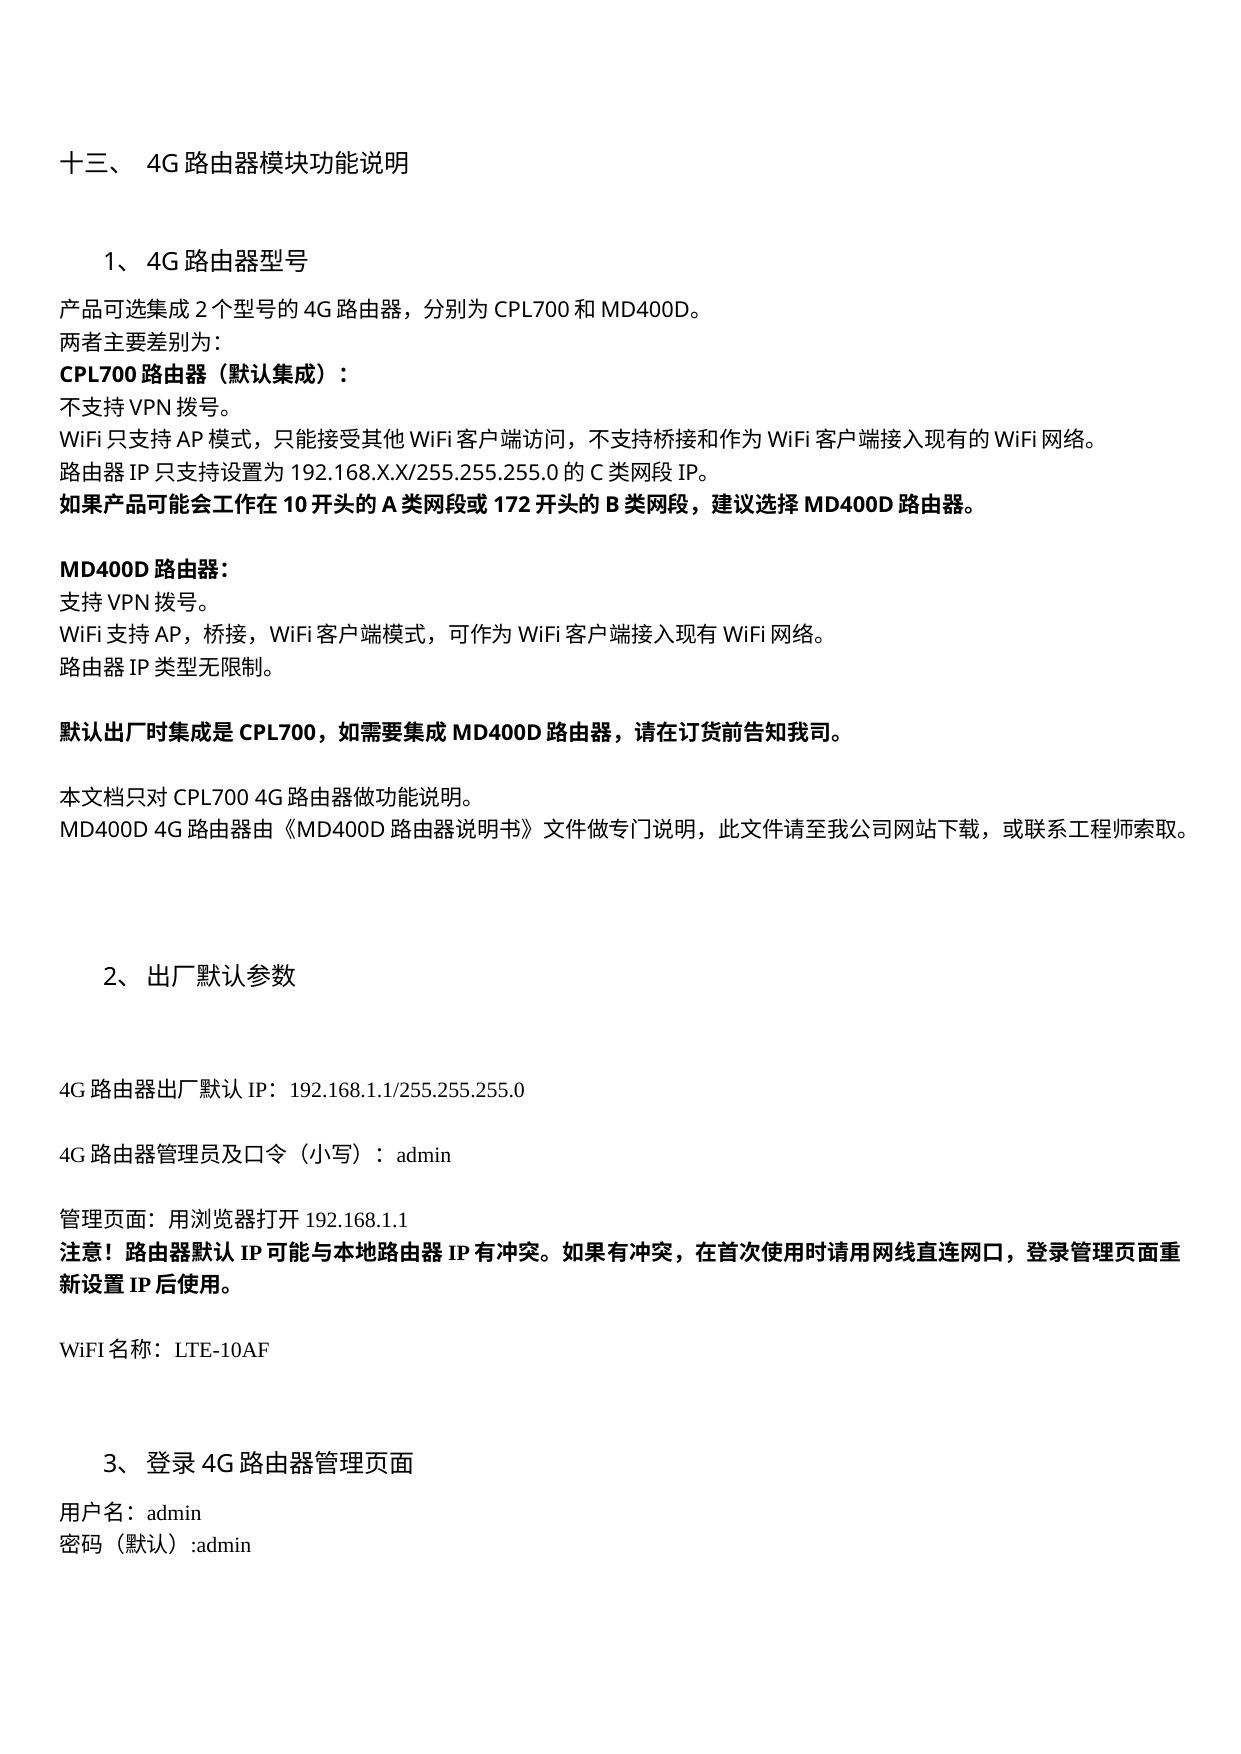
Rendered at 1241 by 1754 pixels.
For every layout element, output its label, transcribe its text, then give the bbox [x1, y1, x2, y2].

text 两者主要差别为： [59, 324, 1181, 357]
text 4G路由器管理员及口令（小写）：admin [59, 1137, 1181, 1169]
text 本文档只对CPL700 4G路由器做功能说明。 [59, 779, 1181, 812]
text 用户名：admin [59, 1494, 1181, 1527]
list 登录4G路由器管理页面 [103, 1429, 1181, 1494]
text CPL700路由器（默认集成）： [59, 357, 1181, 389]
list 出厂默认参数 [103, 942, 1181, 1007]
text 支持VPN拨号。 [59, 584, 1181, 617]
list 4G路由器模块功能说明 [59, 129, 1181, 194]
text WiFi支持AP，桥接，WiFi客户端模式，可作为WiFi客户端接入现有WiFi网络。 [59, 617, 1181, 649]
text 产品可选集成2个型号的4G路由器，分别为CPL700和MD400D。 [59, 292, 1181, 324]
text MD400D 4G路由器由《MD400D路由器说明书》文件做专门说明，此文件请至我公司网站下载，或联系工程师索取。 [59, 812, 1181, 844]
text 4G路由器出厂默认IP：192.168.1.1/255.255.255.0 [59, 1072, 1181, 1104]
text 如果产品可能会工作在10开头的A类网段或172开头的B类网段，建议选择MD400D路由器。 [59, 487, 1181, 519]
text 默认出厂时集成是CPL700，如需要集成MD400D路由器，请在订货前告知我司。 [59, 714, 1181, 747]
text 管理页面：用浏览器打开 192.168.1.1 [59, 1202, 1181, 1234]
text WiFI名称：LTE-10AF [59, 1332, 1181, 1364]
text WiFi只支持AP模式，只能接受其他WiFi客户端访问，不支持桥接和作为WiFi客户端接入现有的WiFi网络。 [59, 422, 1181, 454]
text 不支持VPN拨号。 [59, 389, 1181, 422]
text 密码（默认）:admin [59, 1527, 1181, 1559]
list 4G路由器型号 [103, 227, 1181, 292]
text MD400D路由器： [59, 552, 1181, 584]
text 注意！路由器默认IP可能与本地路由器IP有冲突。如果有冲突，在首次使用时请用网线直连网口，登录管理页面重新设置IP后使用。 [59, 1234, 1181, 1299]
text 路由器IP类型无限制。 [59, 649, 1181, 682]
text 路由器IP只支持设置为192.168.X.X/255.255.255.0的C类网段IP。 [59, 454, 1181, 487]
